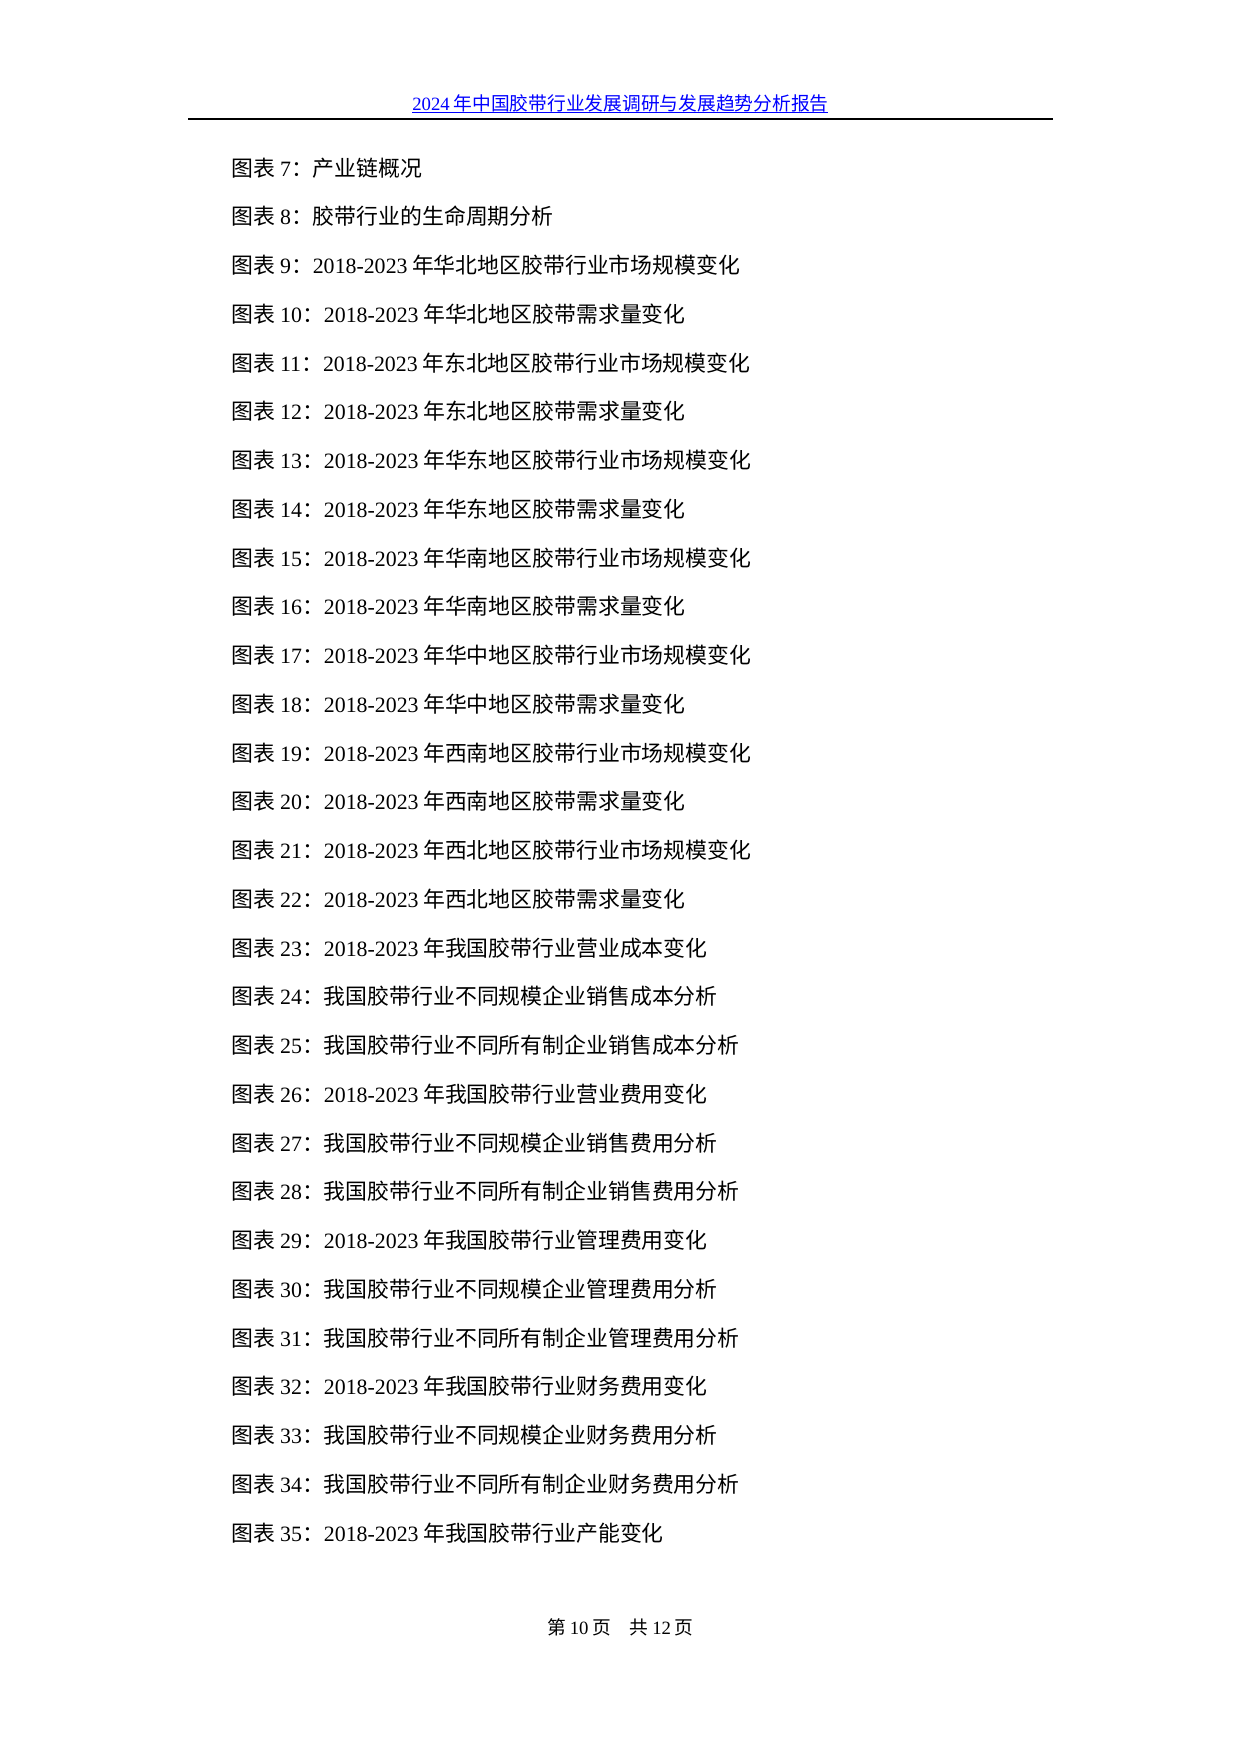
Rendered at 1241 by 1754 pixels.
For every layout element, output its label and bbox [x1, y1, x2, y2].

text [187, 150, 1053, 1548]
